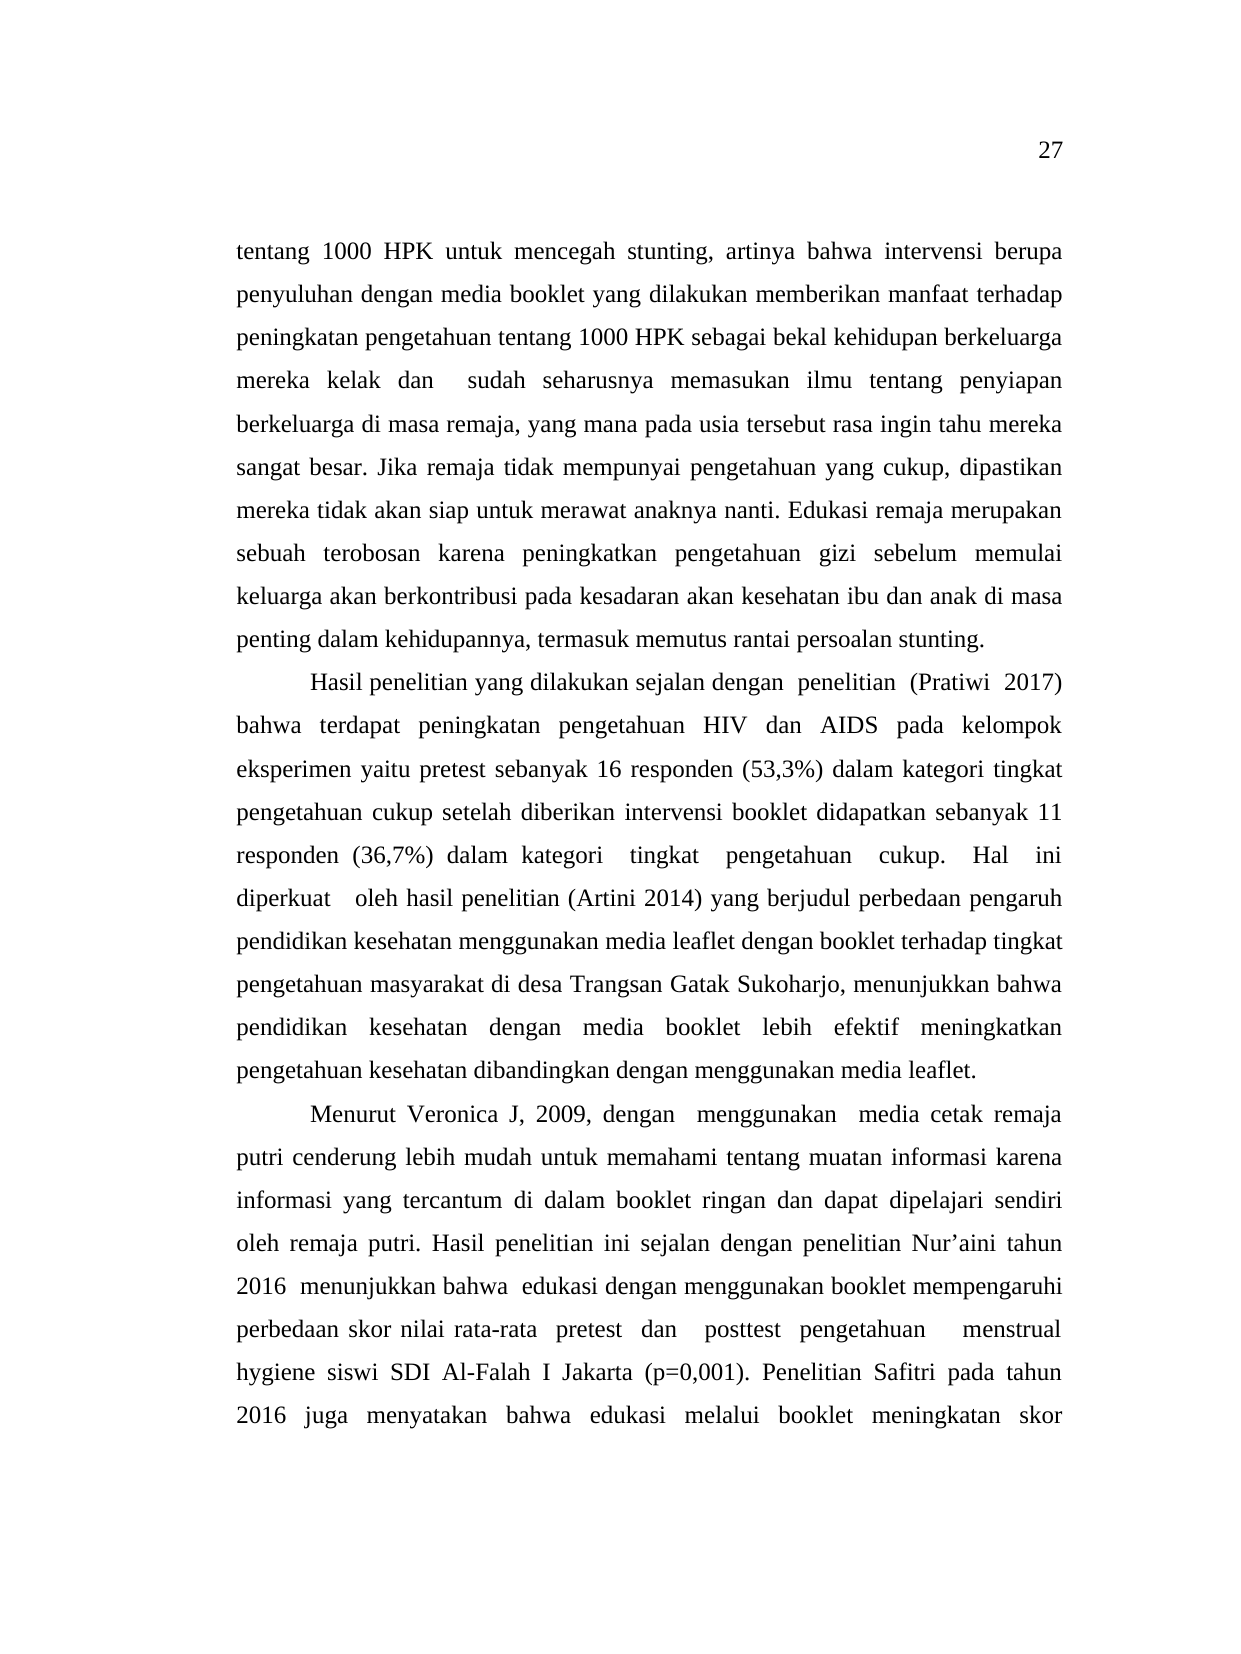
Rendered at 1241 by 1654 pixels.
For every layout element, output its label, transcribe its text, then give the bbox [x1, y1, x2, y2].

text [236, 236, 1063, 653]
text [236, 1099, 1063, 1429]
text Hasil penelitian yang dilakukan sejalan dengan penelitian (Pratiwi 2017) bahwa terdapat peningkatan pengetahuan HIV dan AIDS pada kelompok eksperimen yaitu pretest sebanyak 16 responden (53,3%) dalam kategori tingkat pengetahuan cukup setelah diberikan intervensi booklet didapatkan sebanyak 11 responden (36,7%) dalam kategori tingkat pengetahuan cukup. Hal ini diperkuat oleh hasil penelitian (Artini 2014) yang berjudul perbedaan pengaruh pendidikan kesehatan menggunakan media leaflet dengan booklet terhadap tingkat pengetahuan masyarakat di desa Trangsan Gatak Sukoharjo, menunjukkan bahwa pendidikan kesehatan dengan media booklet lebih efektif meningkatkan pengetahuan kesehatan dibandingkan dengan menggunakan media leaflet. [236, 667, 1063, 1084]
